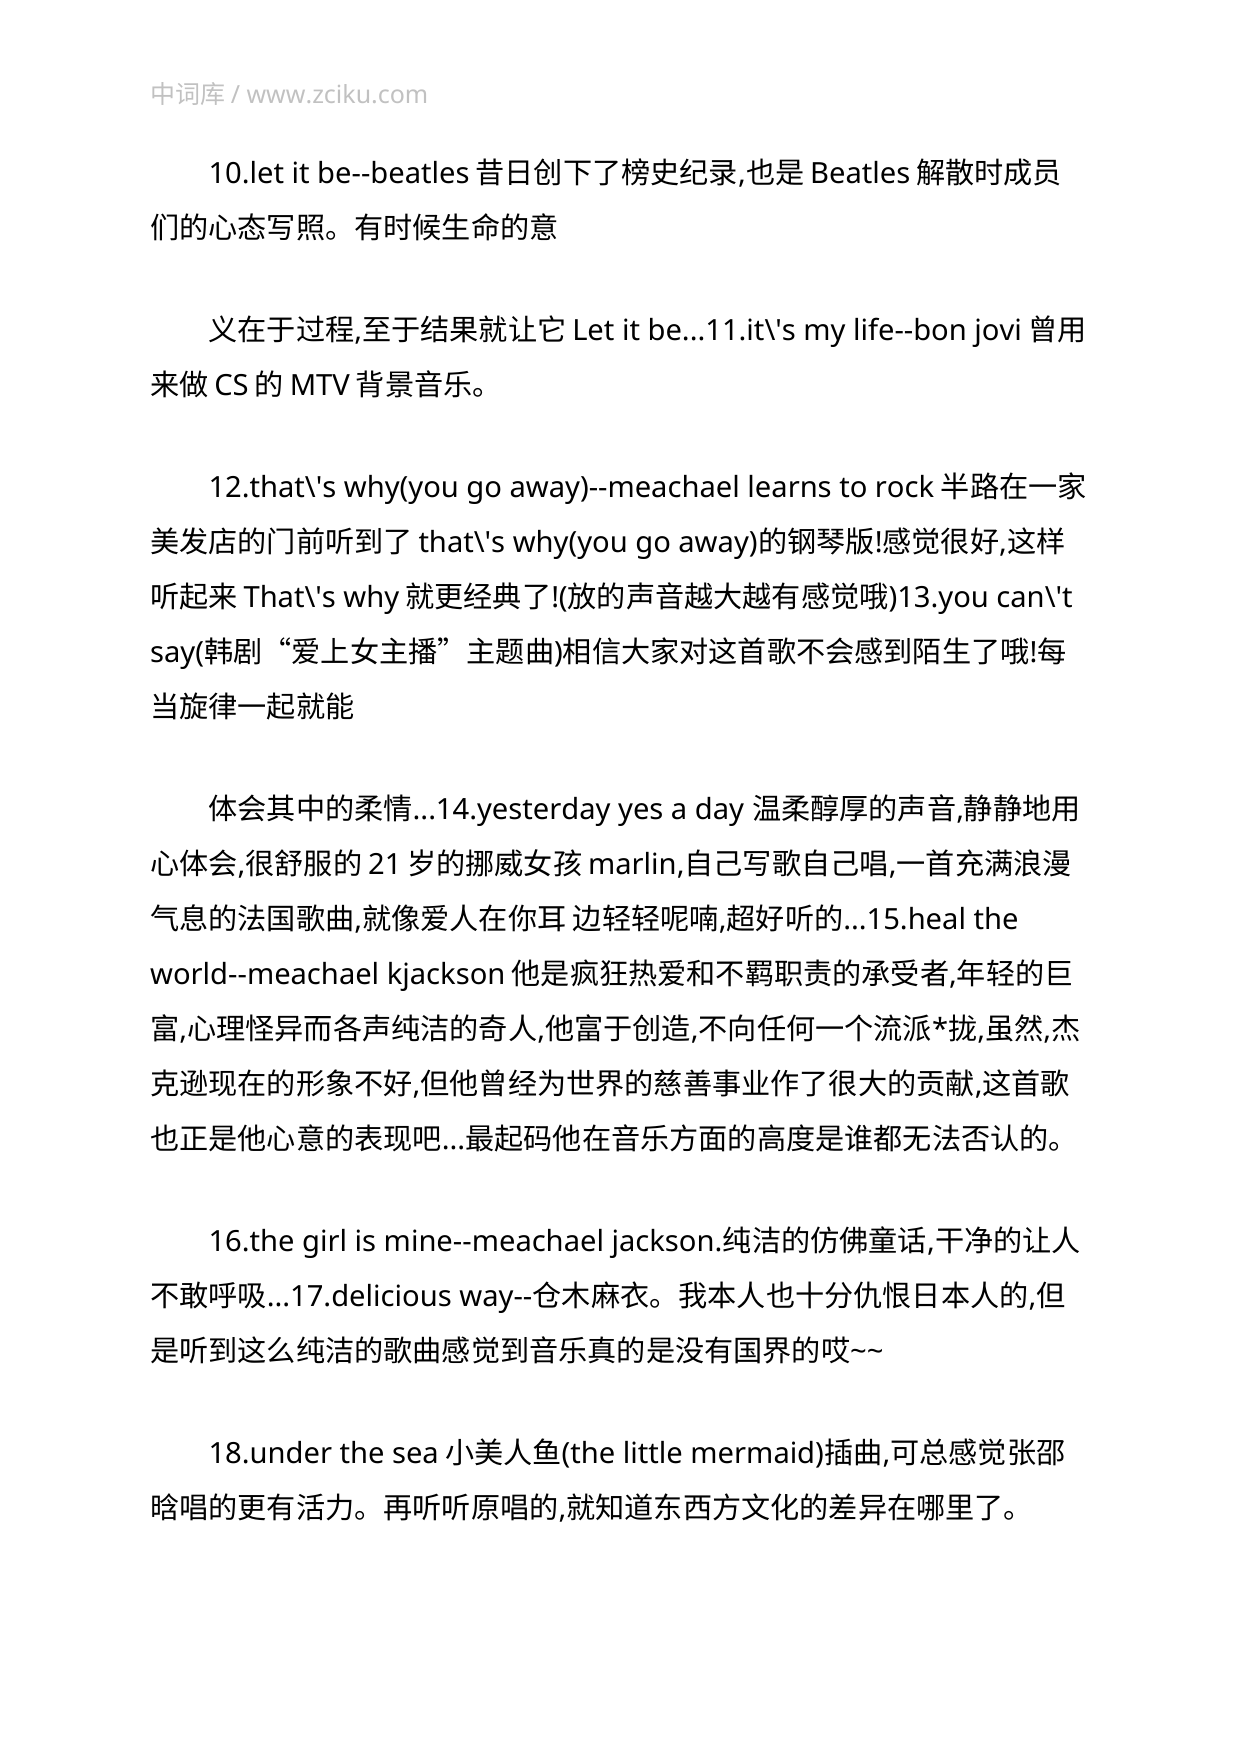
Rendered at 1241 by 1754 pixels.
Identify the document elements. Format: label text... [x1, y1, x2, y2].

text 16.the girl is mine--meachael jackson.纯洁的仿佛童话,干净的让人不敢呼吸...17.delicious way--仓木麻衣。我本人也十分仇恨日本人的,但是听到这么纯洁的歌曲感觉到音乐真的是没有国界的哎~~ [150, 1217, 1090, 1370]
text 12.that\'s why(you go away)--meachael learns to rock半路在一家美发店的门前听到了that\'s why(you go away)的钢琴版!感觉很好,这样听起来That\'s why就更经典了!(放的声音越大越有感觉哦)13.you can\'t say(韩剧“爱上女主播”主题曲)相信大家对这首歌不会感到陌生了哦!每当旋律一起就能 [150, 464, 1090, 726]
text 10.let it be--beatles昔日创下了榜史纪录,也是Beatles解散时成员们的心态写照。有时候生命的意 [150, 150, 1090, 247]
text 义在于过程,至于结果就让它Let it be...11.it\'s my life--bon jovi曾用来做CS的MTV背景音乐。 [150, 307, 1090, 404]
text 18.under the sea小美人鱼(the little mermaid)插曲,可总感觉张邵晗唱的更有活力。再听听原唱的,就知道东西方文化的差异在哪里了。 [150, 1429, 1090, 1527]
text 体会其中的柔情...14.yesterday yes a day 温柔醇厚的声音,静静地用心体会,很舒服的21岁的挪威女孩marlin,自己写歌自己唱,一首充满浪漫气息的法国歌曲,就像爱人在你耳 边轻轻呢喃,超好听的...15.heal the world--meachael kjackson他是疯狂热爱和不羁职责的承受者,年轻的巨富,心理怪异而各声纯洁的奇人,他富于创造,不向任何一个流派*拢,虽然,杰克逊现在的形象不好,但他曾经为世界的慈善事业作了很大的贡献,这首歌也正是他心意的表现吧...最起码他在音乐方面的高度是谁都无法否认的。 [150, 786, 1090, 1158]
